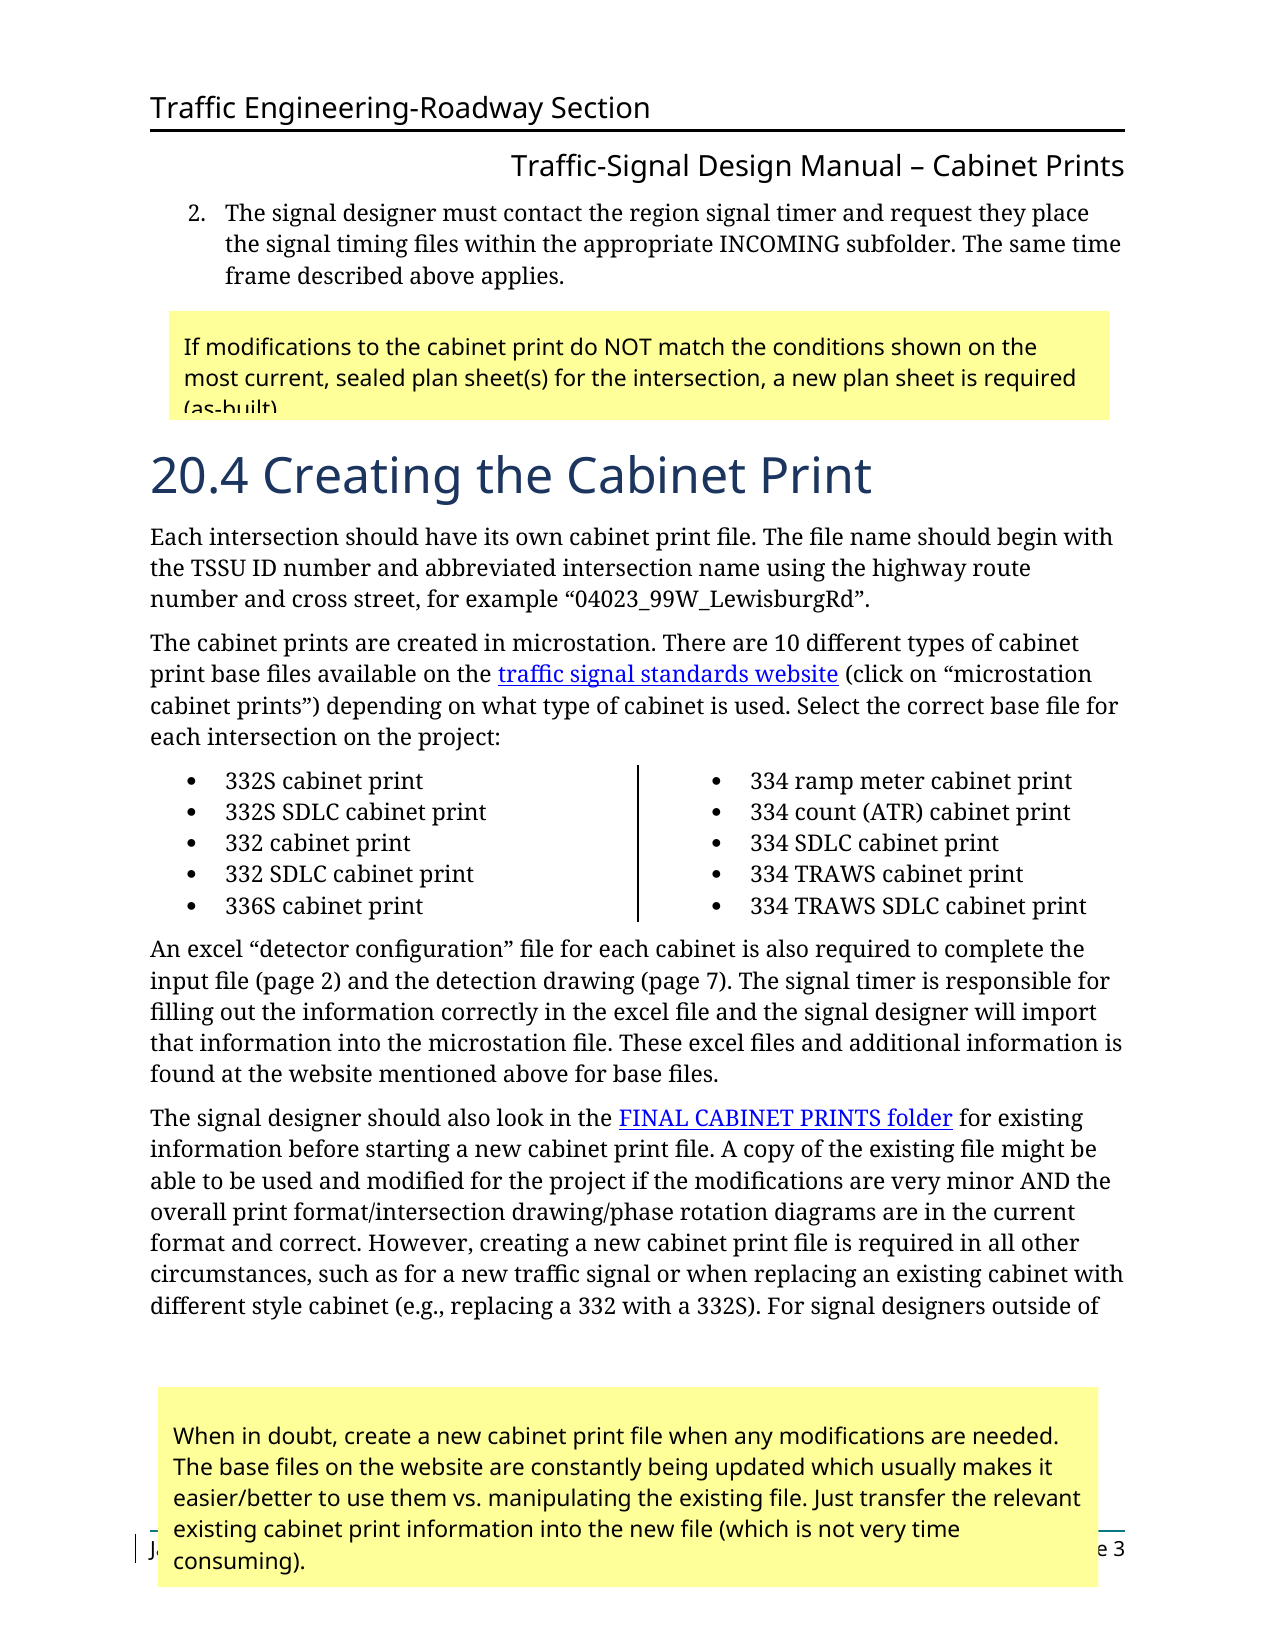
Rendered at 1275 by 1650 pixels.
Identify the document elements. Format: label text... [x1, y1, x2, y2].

subtitle Creating the Cabinet Print [150, 303, 1125, 508]
list 332S SDLC cabinet print [187, 796, 600, 827]
list 334 SDLC cabinet print [712, 827, 1125, 858]
list 332S cabinet print [187, 765, 600, 796]
list 332 cabinet print [187, 827, 600, 858]
list 334 ramp meter cabinet print [712, 765, 1125, 796]
list 334 TRAWS SDLC cabinet print [712, 890, 1125, 921]
list 336S cabinet print [187, 890, 600, 921]
list 334 TRAWS cabinet print [712, 858, 1125, 890]
list 334 count (ATR) cabinet print [712, 796, 1125, 827]
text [150, 1102, 1125, 1321]
text The cabinet prints are created in microstation. There are 10 different types of cabinet print base files available on the traffic signal standards website (click on “microstation cabinet prints”) depending on what type of cabinet is used. Select the correct base file for each intersection on the project: [150, 627, 1125, 752]
list The signal designer must contact the region signal timer and request they place the signal timing files within the appropriate INCOMING subfolder. The same time frame described above applies. [187, 197, 1125, 291]
list 332 SDLC cabinet print [187, 858, 600, 890]
text Each intersection should have its own cabinet print file. The file name should begin with the TSSU ID number and abbreviated intersection name using the highway route number and cross street, for example “04023_99W_LewisburgRd”. [150, 521, 1125, 615]
text An excel “detector configuration” file for each cabinet is also required to complete the input file (page 2) and the detection drawing (page 7). The signal timer is responsible for filling out the information correctly in the excel file and the signal designer will import that information into the microstation file. These excel files and additional information is found at the website mentioned above for base files. [150, 933, 1125, 1090]
